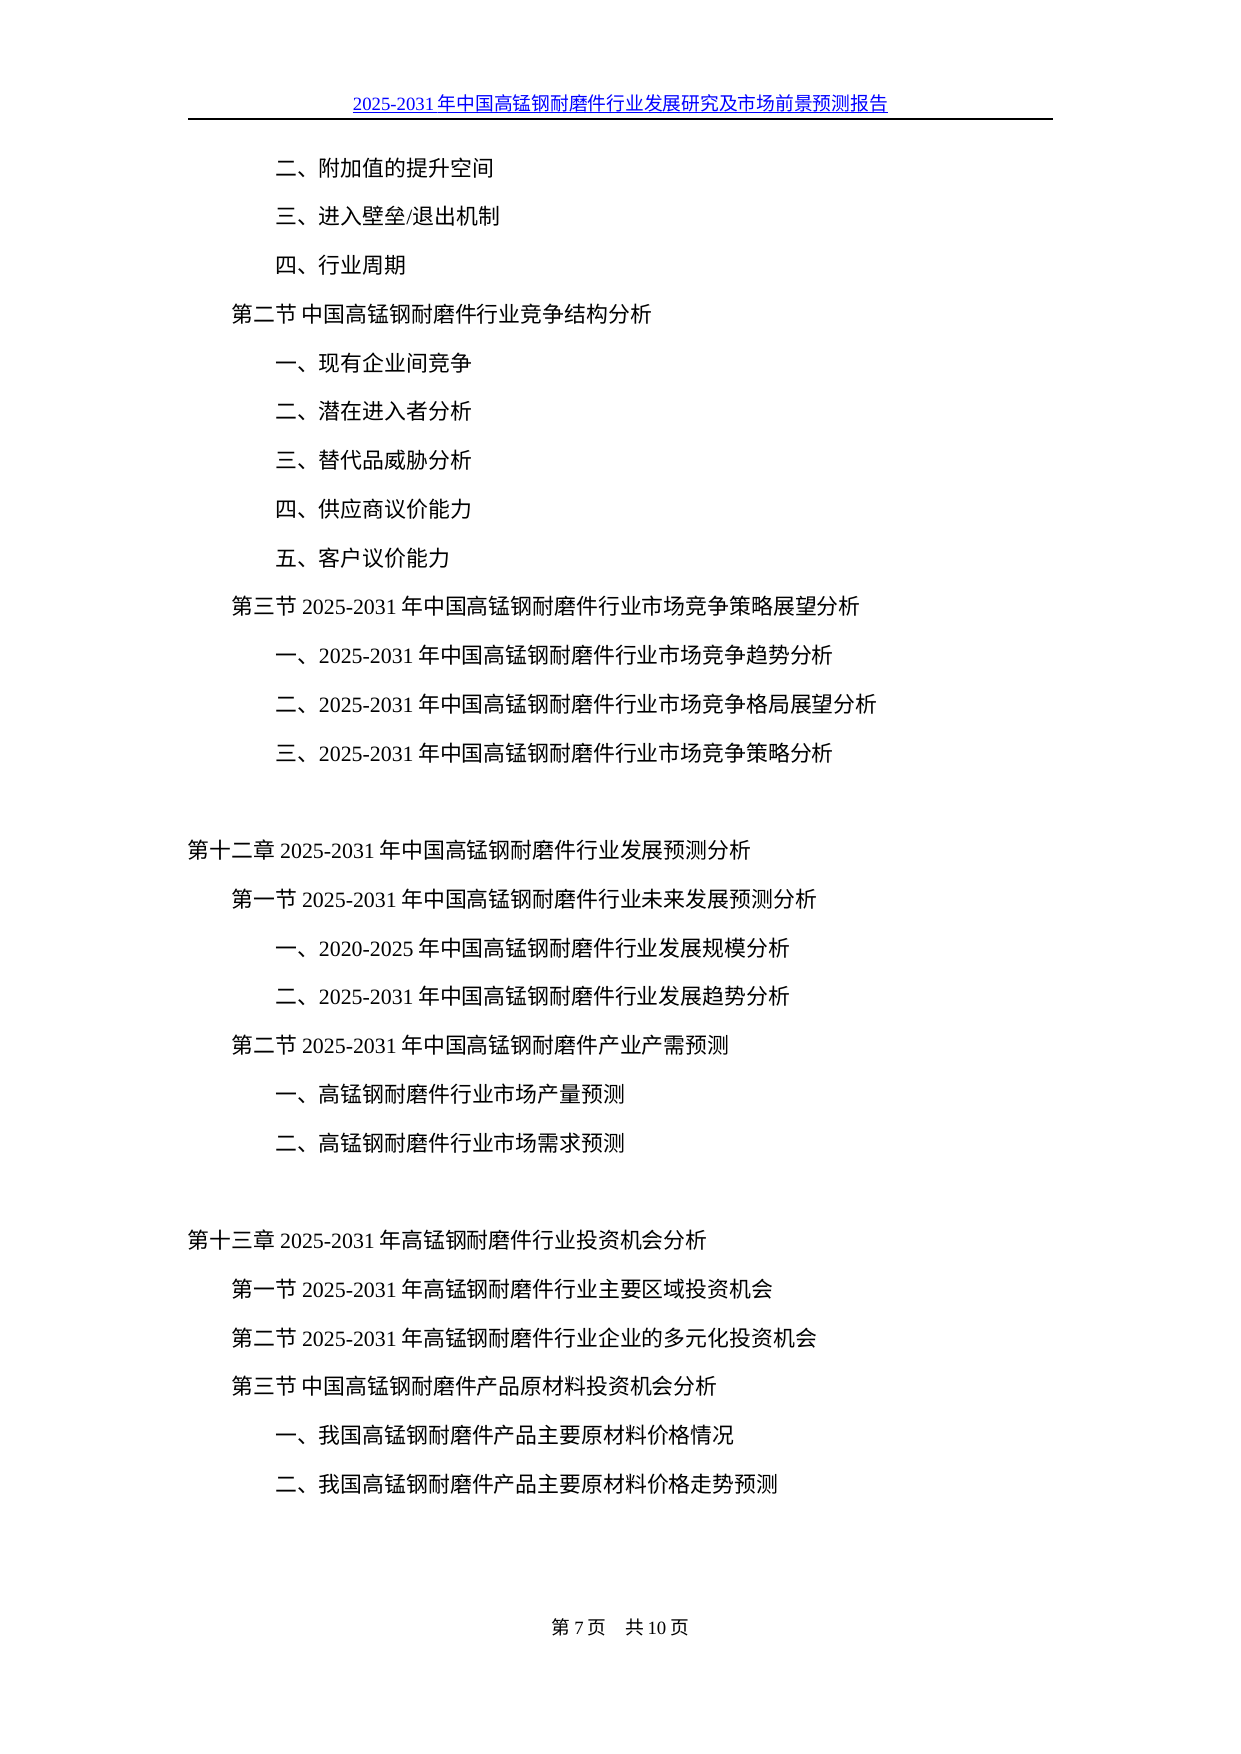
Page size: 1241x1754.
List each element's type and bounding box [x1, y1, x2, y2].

text [187, 150, 1053, 1499]
